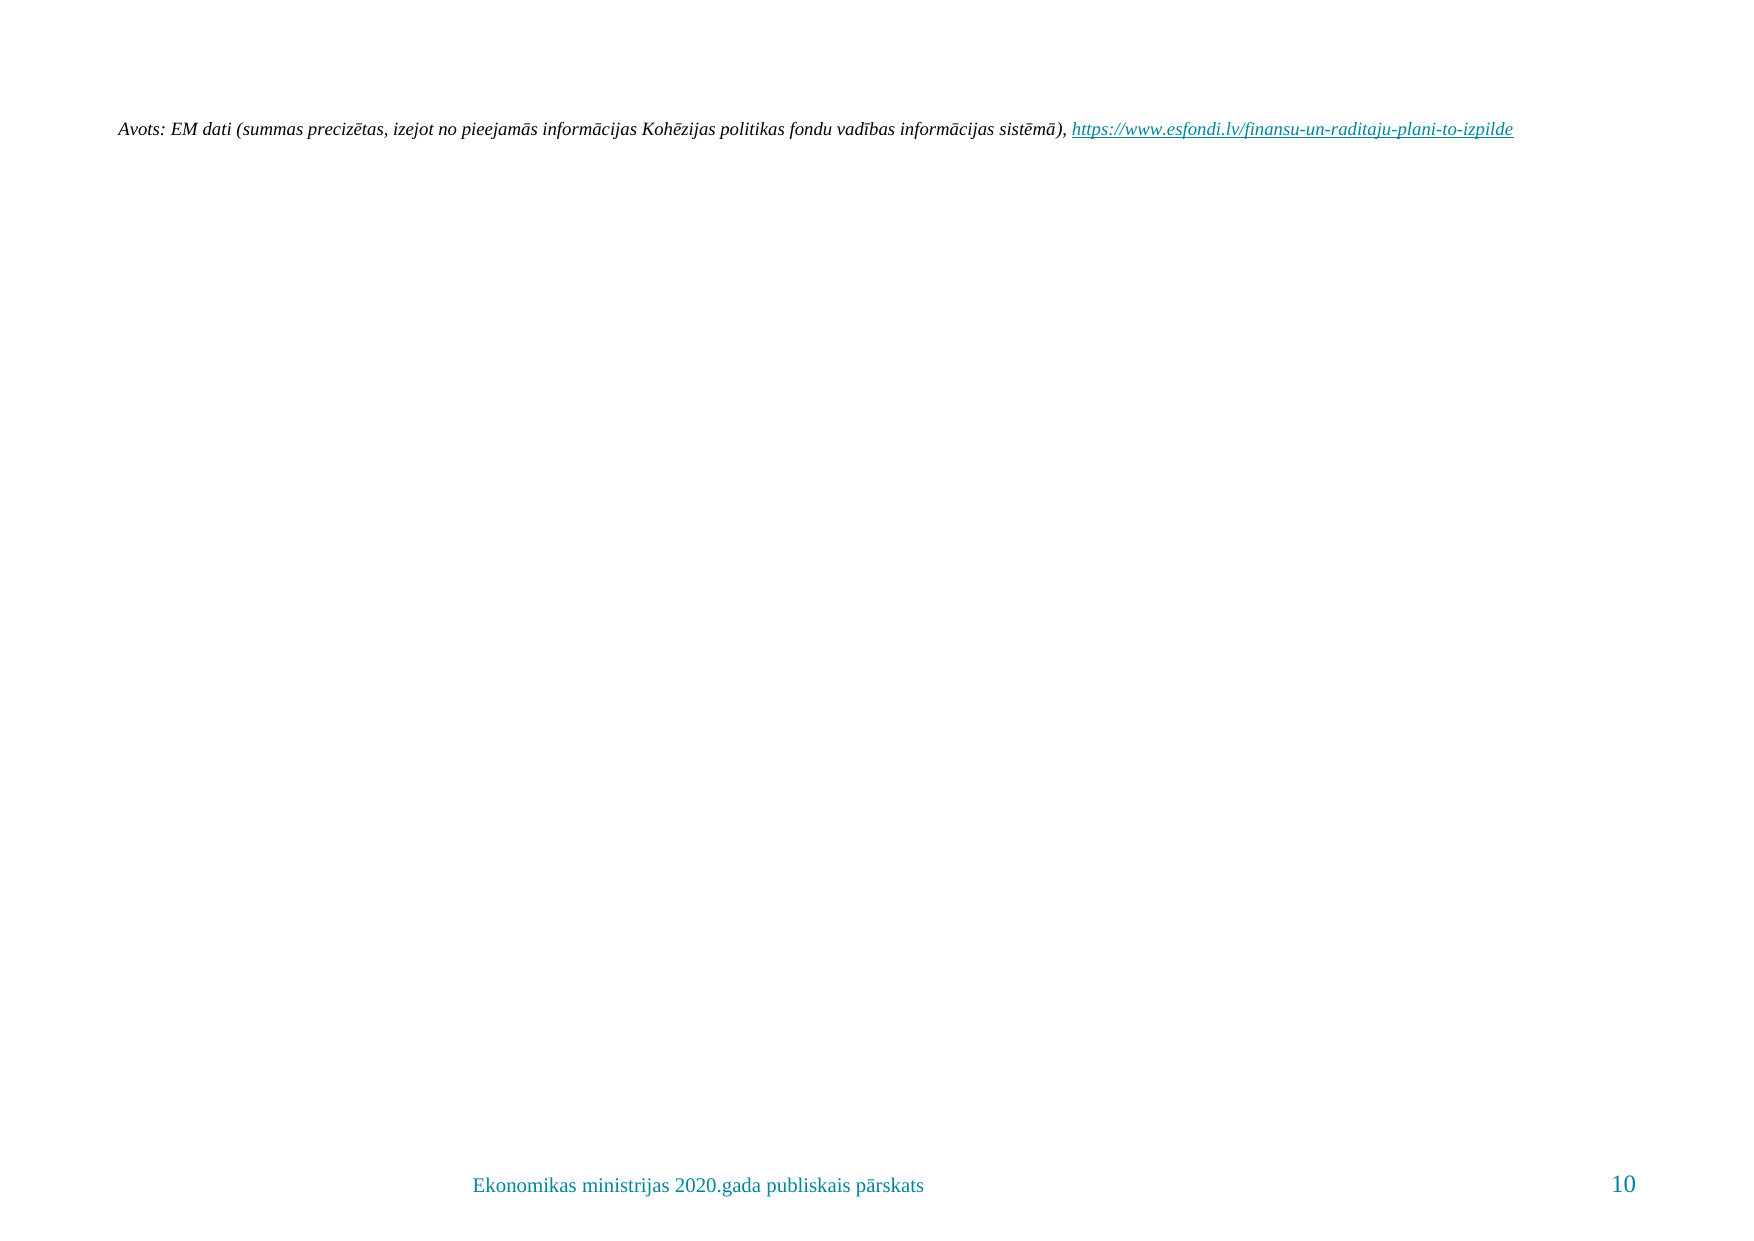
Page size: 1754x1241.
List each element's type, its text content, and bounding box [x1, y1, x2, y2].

text Avots: EM dati (summas precizētas, izejot no pieejamās informācijas Kohēzijas politikas fondu vadības informācijas sistēmā), https://www.esfondi.lv/finansu-un-raditaju-plani-to-izpilde [118, 118, 1636, 140]
